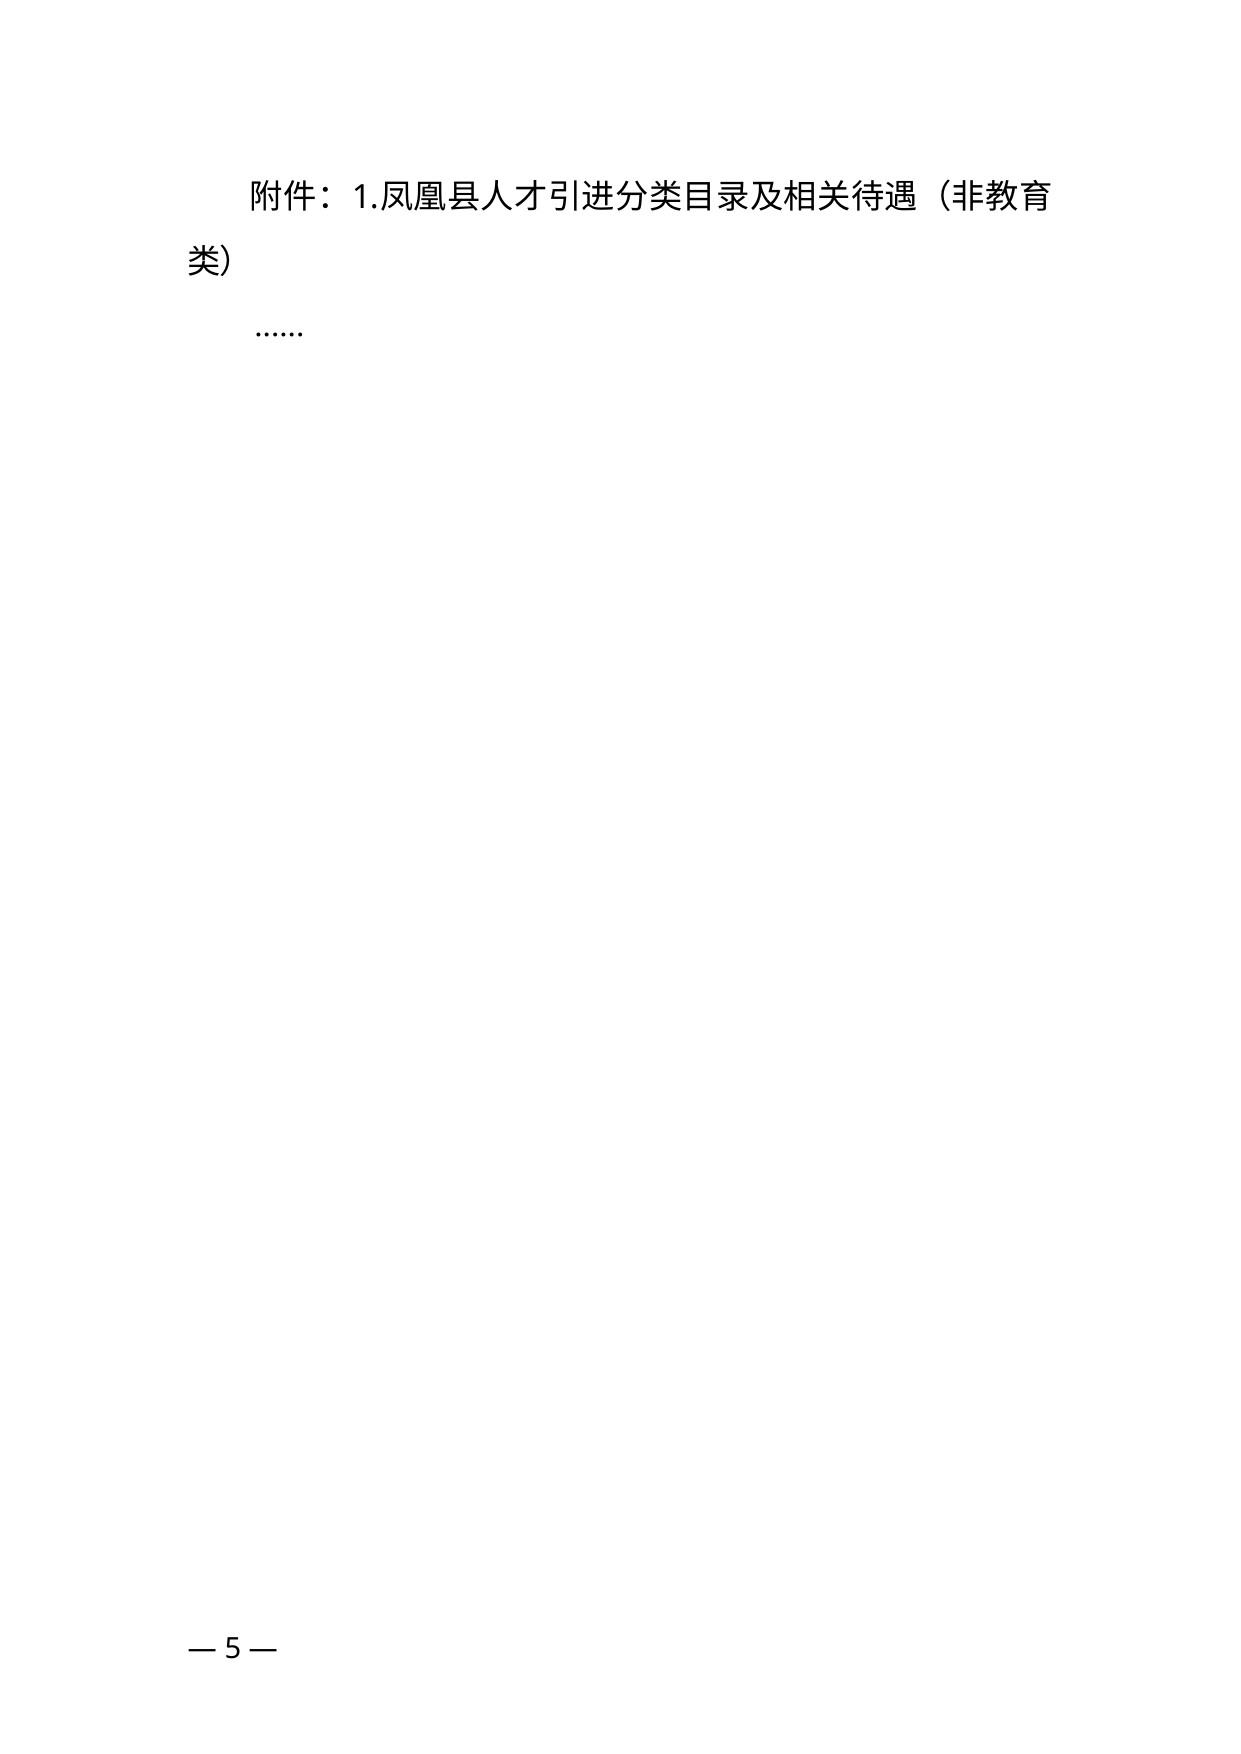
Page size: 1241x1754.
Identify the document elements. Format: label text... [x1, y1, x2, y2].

text ...... [187, 292, 1053, 357]
text 附件：1.凤凰县人才引进分类目录及相关待遇（非教育类） [187, 162, 1053, 292]
